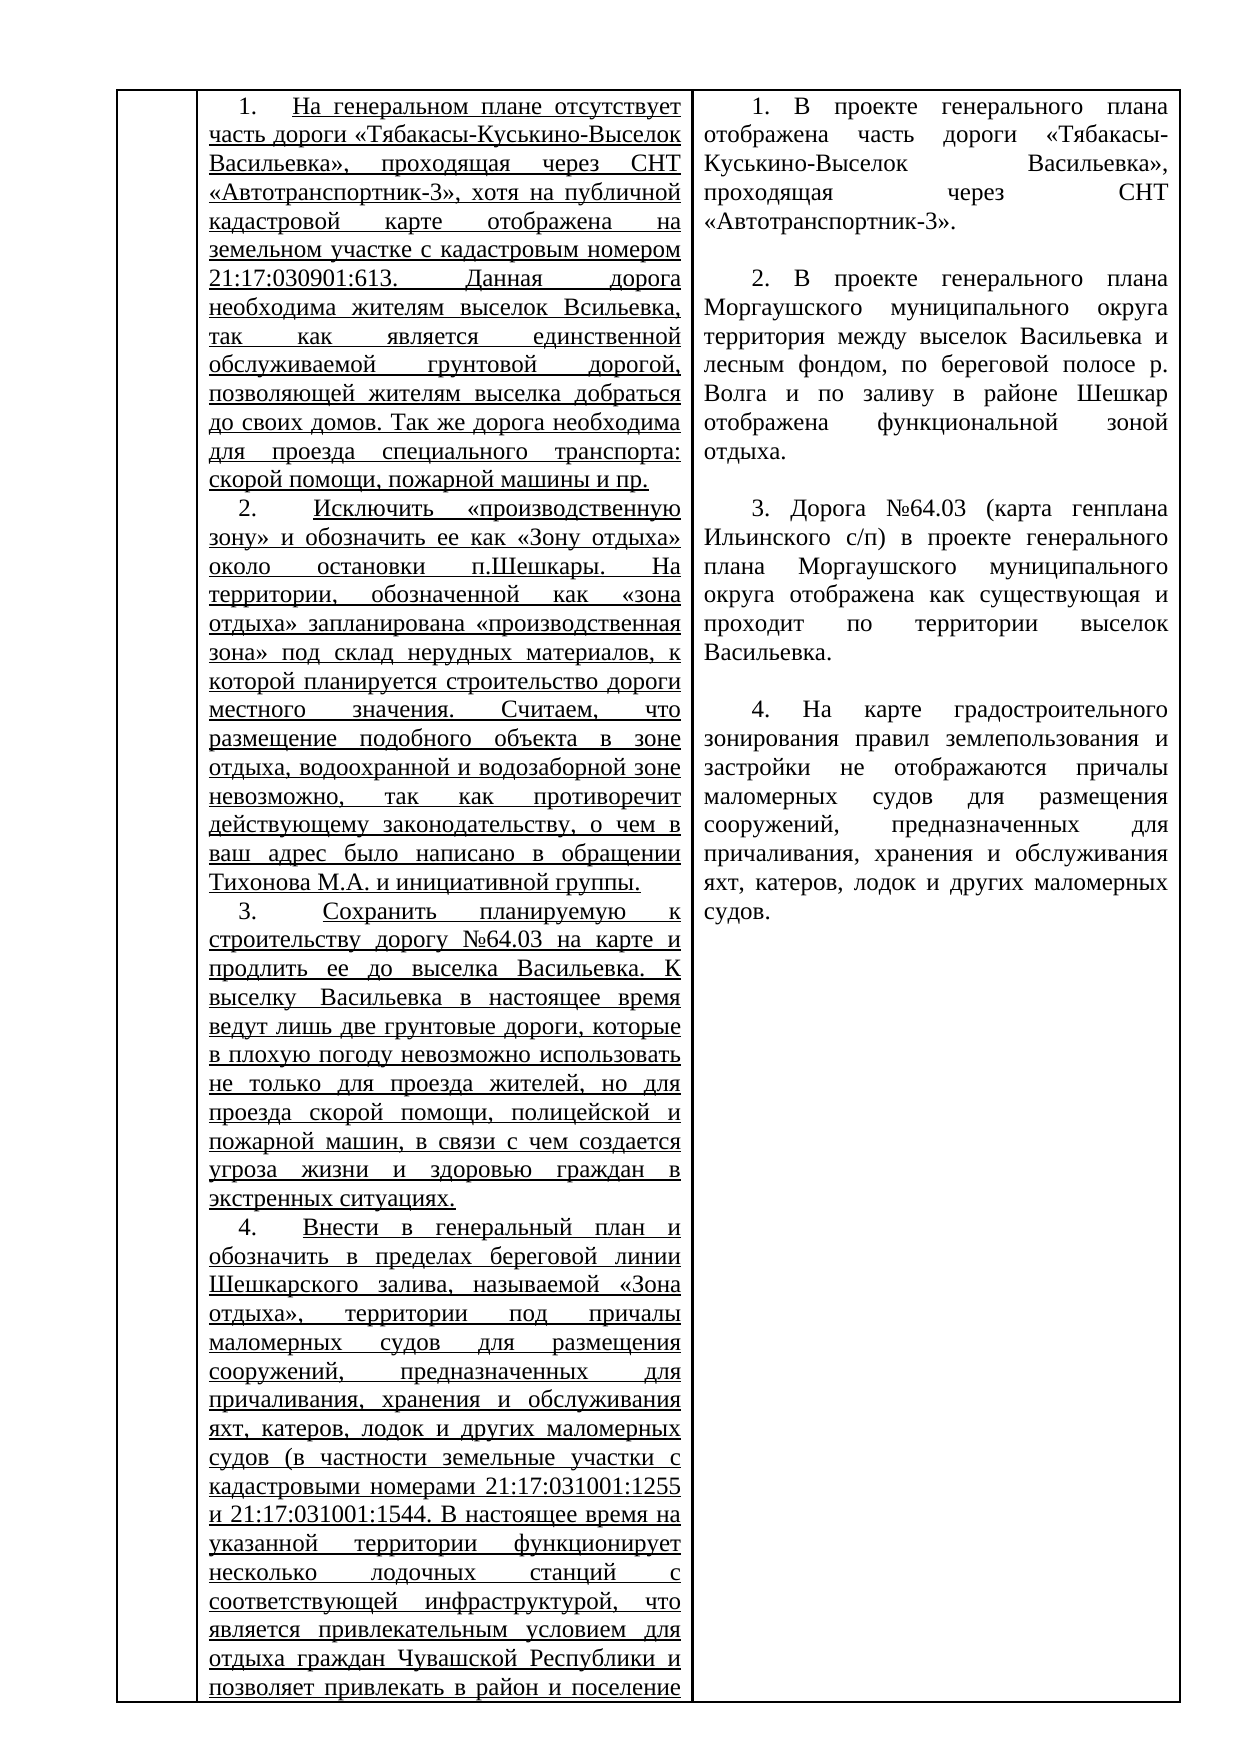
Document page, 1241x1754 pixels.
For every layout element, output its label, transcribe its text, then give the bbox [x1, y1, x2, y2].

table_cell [198, 91, 691, 1701]
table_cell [694, 91, 1179, 1701]
table_cell 4 [118, 91, 196, 1701]
